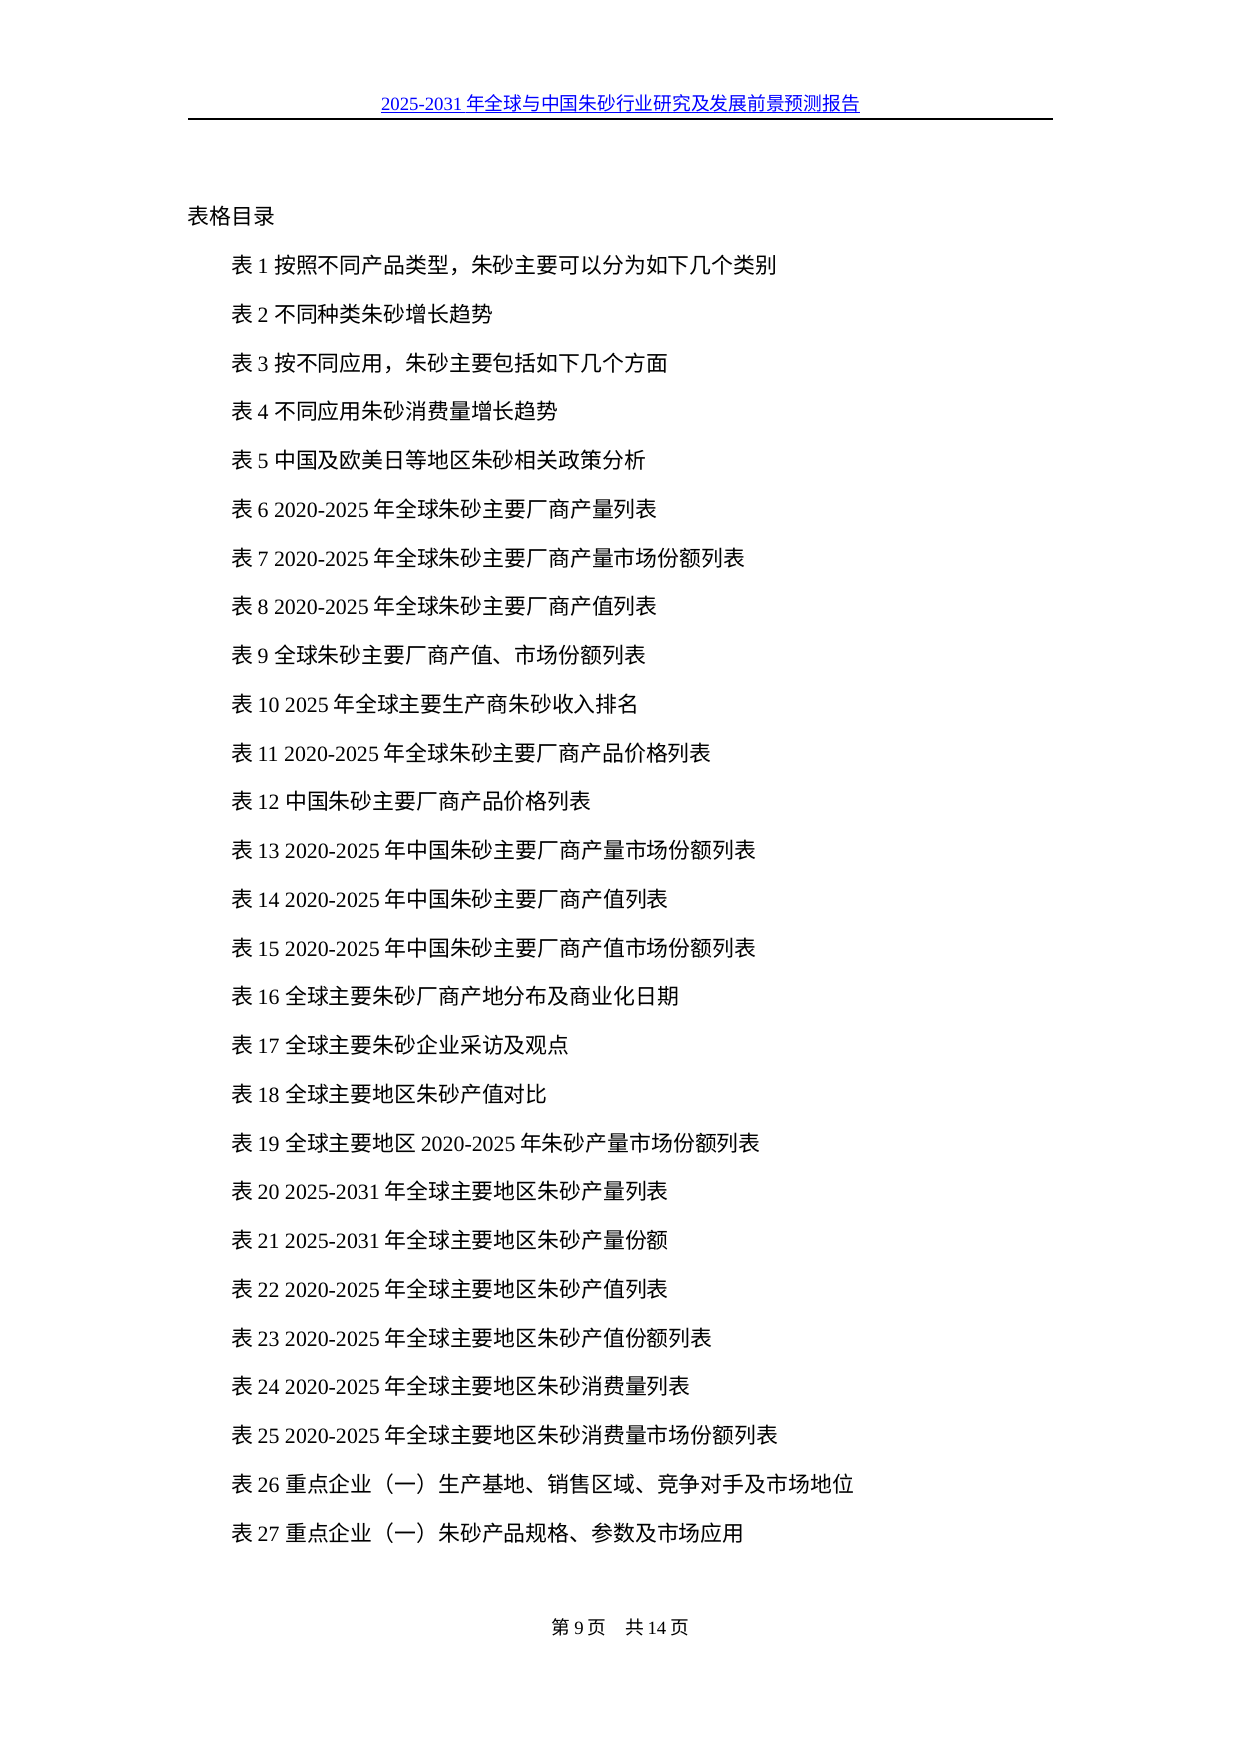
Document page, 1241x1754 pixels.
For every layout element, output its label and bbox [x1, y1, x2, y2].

text [187, 150, 1053, 1548]
